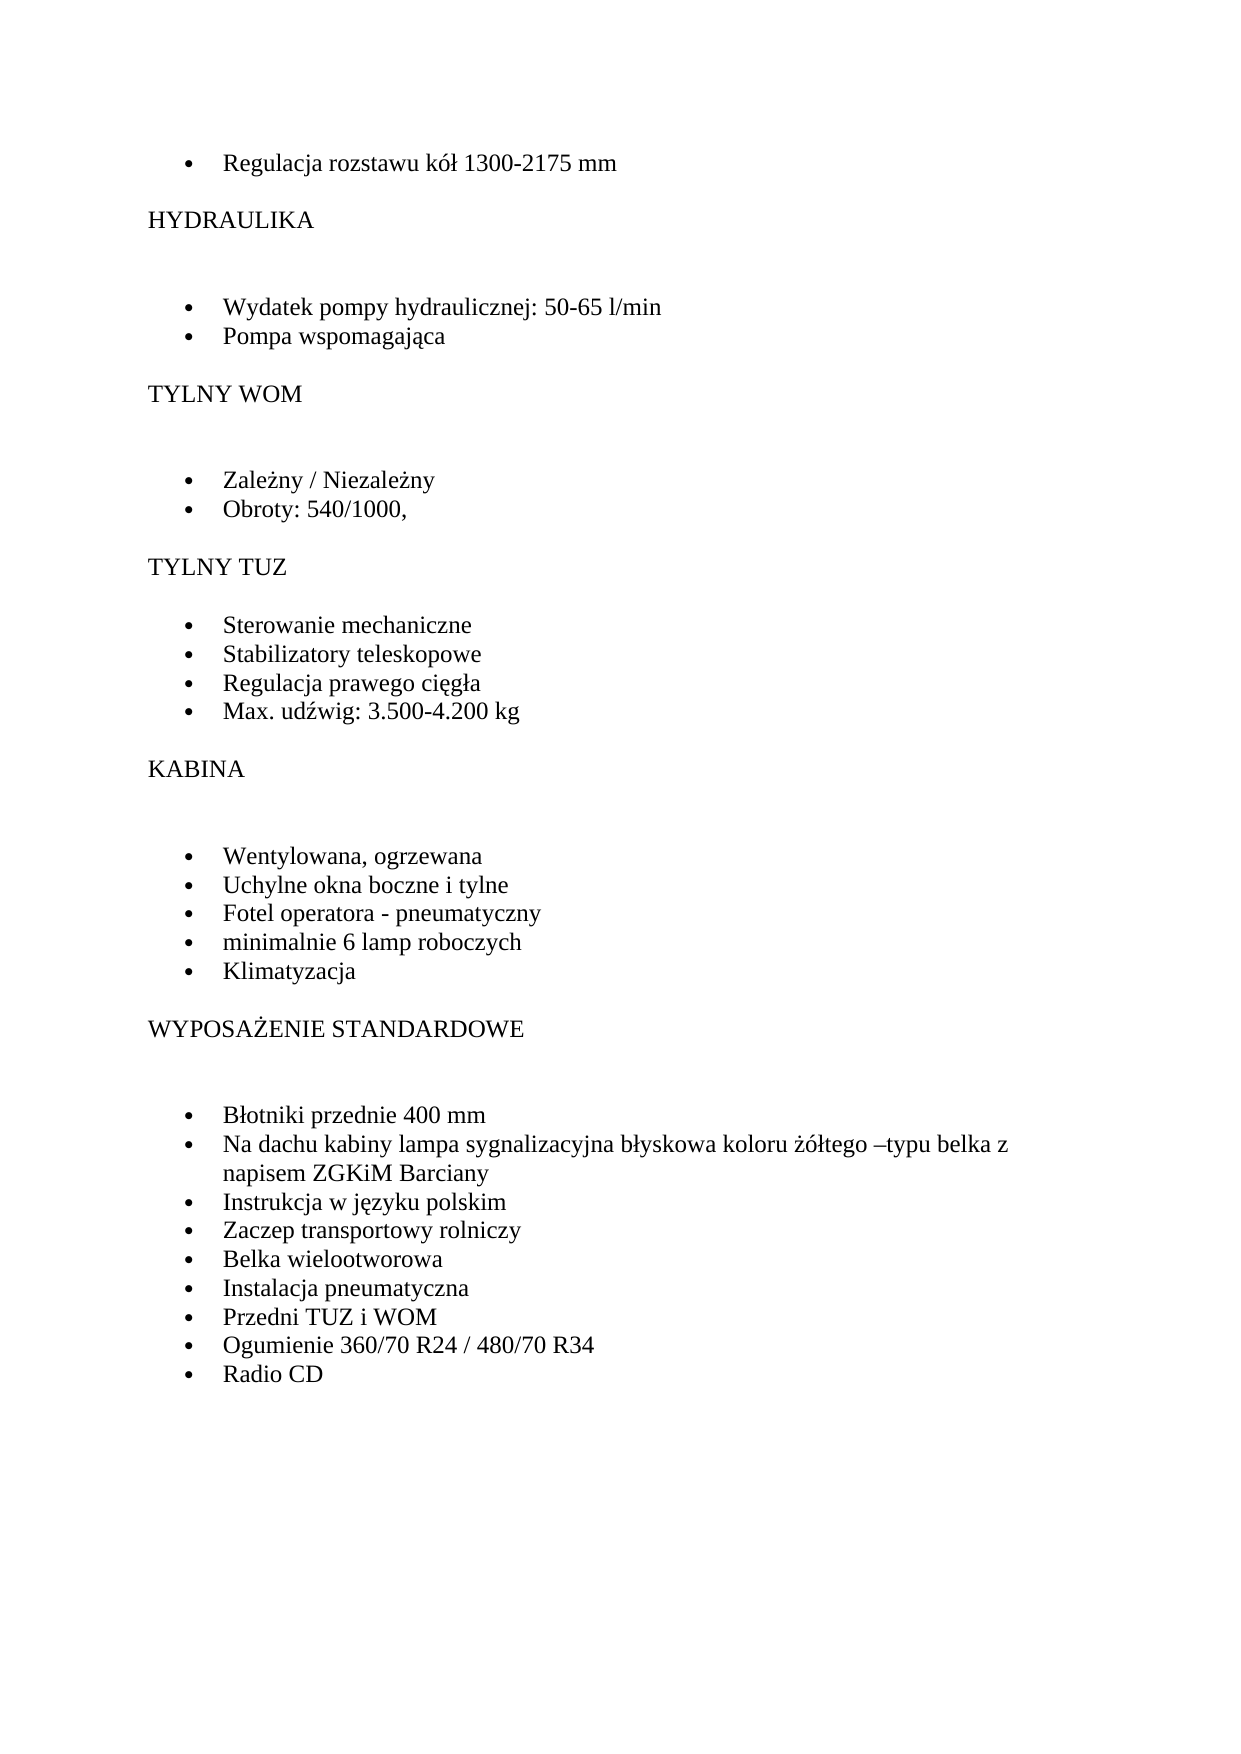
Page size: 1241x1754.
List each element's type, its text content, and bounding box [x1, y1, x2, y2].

list Pompa wspomagająca [185, 321, 1093, 350]
list Zależny / Niezależny [185, 466, 1093, 494]
list minimalnie 6 lamp roboczych [185, 927, 1093, 956]
text HYDRAULIKA [148, 206, 1093, 234]
list Błotniki przednie 400 mm [185, 1101, 1093, 1129]
list Instalacja pneumatyczna [185, 1273, 1093, 1302]
list Zaczep transportowy rolniczy [185, 1216, 1093, 1244]
list Instrukcja w języku polskim [185, 1187, 1093, 1216]
text TYLNY WOM [148, 379, 1093, 408]
list Radio CD [185, 1359, 1093, 1388]
list Uchylne okna boczne i tylne [185, 870, 1093, 898]
list Belka wielootworowa [185, 1244, 1093, 1273]
text WYPOSAŻENIE STANDARDOWE [148, 1014, 1093, 1043]
list Regulacja rozstawu kół 1300-2175 mm [185, 148, 1093, 176]
list Na dachu kabiny lampa sygnalizacyjna błyskowa koloru żółtego –typu belka z napisem ZGKiM Barciany [185, 1129, 1093, 1187]
list Przedni TUZ i WOM [185, 1302, 1093, 1331]
list Fotel operatora - pneumatyczny [185, 898, 1093, 927]
list Wydatek pompy hydraulicznej: 50-65 l/min [185, 292, 1093, 321]
list Obroty: 540/1000, [185, 494, 1093, 523]
list Sterowanie mechaniczne [185, 610, 1093, 639]
text KABINA [148, 754, 1093, 783]
list Stabilizatory teleskopowe [185, 639, 1093, 668]
list Ogumienie 360/70 R24 / 480/70 R34 [185, 1331, 1093, 1359]
list Max. udźwig: 3.500-4.200 kg [185, 696, 1093, 725]
text TYLNY TUZ [148, 552, 1093, 581]
list Wentylowana, ogrzewana [185, 841, 1093, 870]
list Regulacja prawego cięgła [185, 668, 1093, 696]
list Klimatyzacja [185, 956, 1093, 985]
